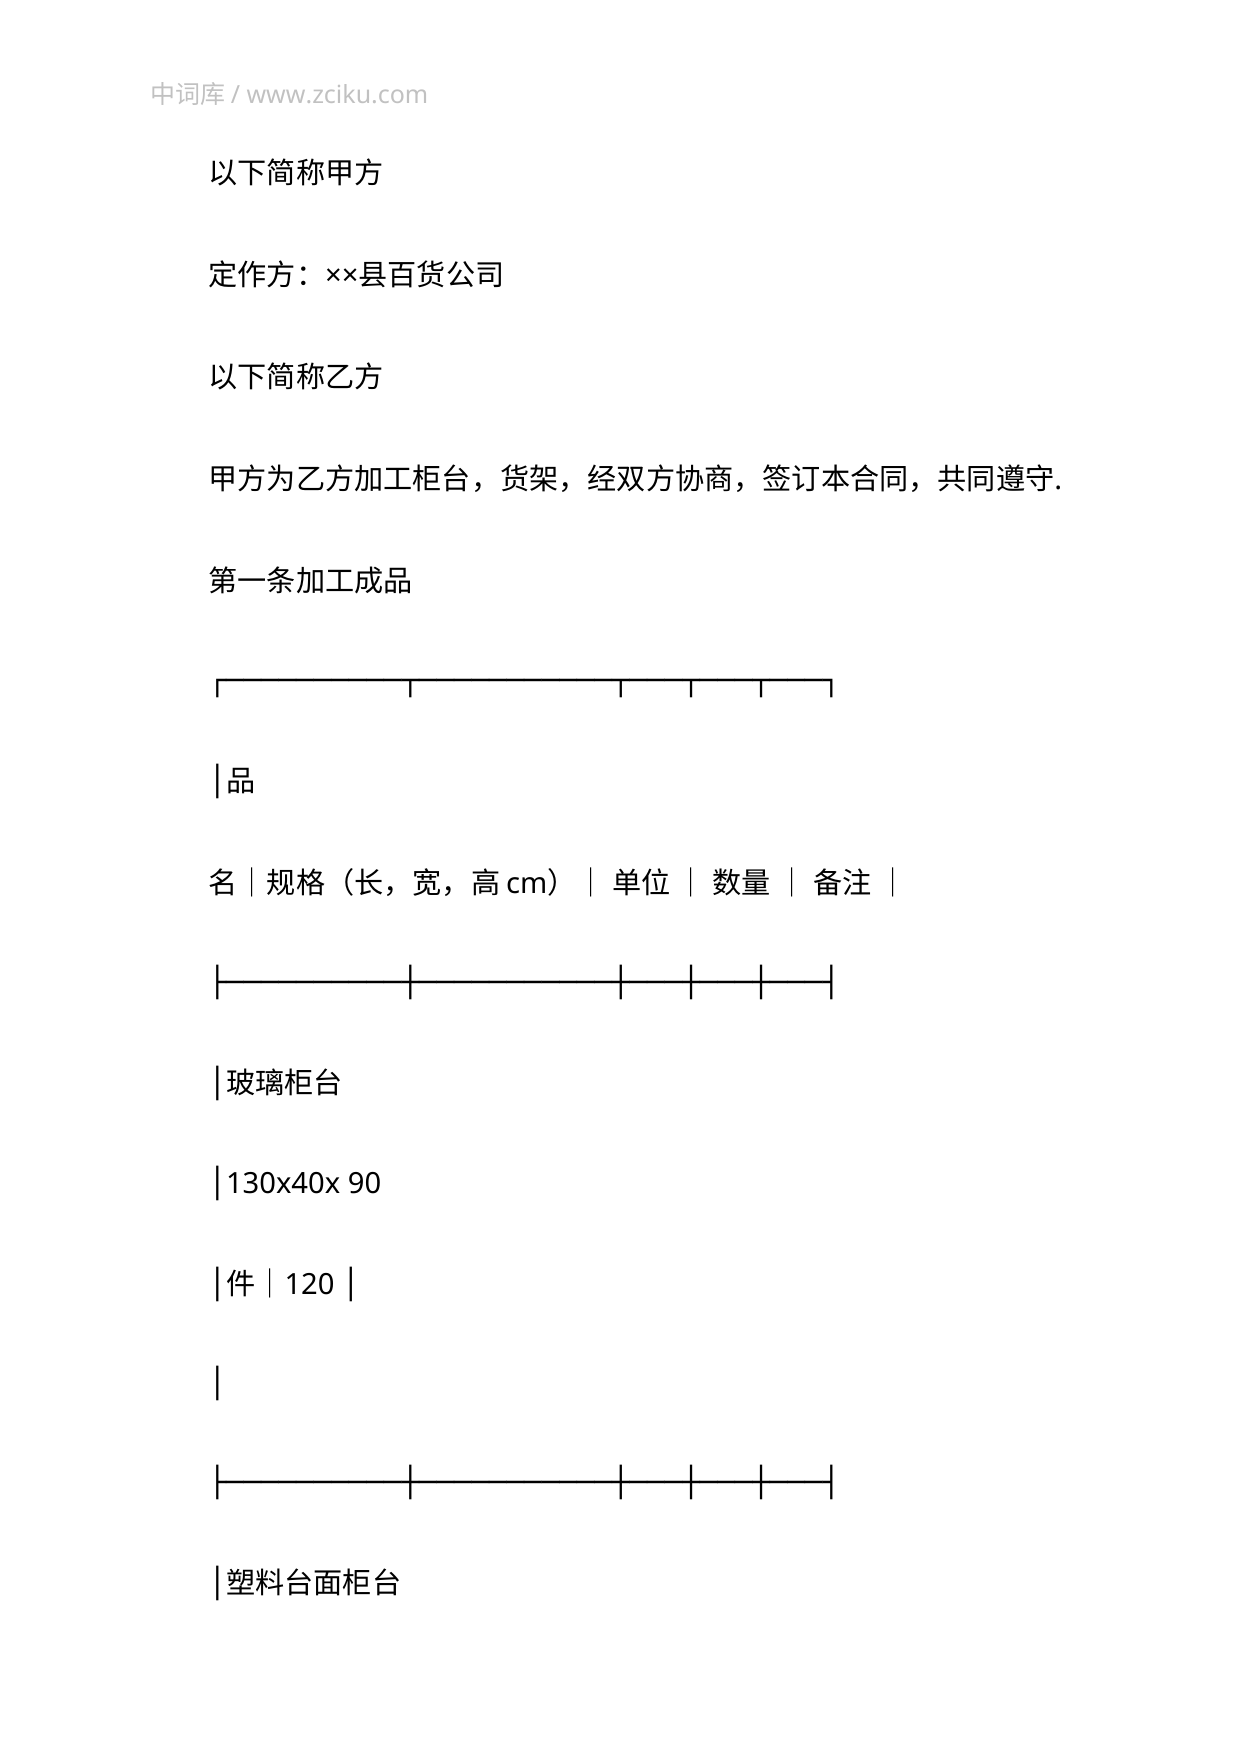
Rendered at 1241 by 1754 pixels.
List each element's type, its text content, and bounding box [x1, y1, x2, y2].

text ┌──────────┬───────────┬───┬───┬───┐ [150, 659, 1090, 699]
text │品 [150, 758, 1090, 800]
text 定作方：××县百货公司 [150, 252, 1090, 294]
text ├──────────┼───────────┼───┼───┼───┤ [150, 962, 1090, 1001]
text │件│120 │ [150, 1261, 1090, 1303]
text │ [150, 1362, 1090, 1402]
text │塑料台面柜台 [150, 1559, 1090, 1602]
text 第一条加工成品 [150, 557, 1090, 600]
text │130x40x 90 [150, 1162, 1090, 1202]
text 名│规格（长，宽，高cm）│ 单位 │ 数量 │ 备注 │ [150, 860, 1090, 902]
text ├──────────┼───────────┼───┼───┼───┤ [150, 1461, 1090, 1501]
text 以下简称乙方 [150, 354, 1090, 396]
text 甲方为乙方加工柜台，货架，经双方协商，签订本合同，共同遵守. [150, 456, 1090, 498]
text │玻璃柜台 [150, 1060, 1090, 1102]
text 以下简称甲方 [150, 150, 1090, 192]
